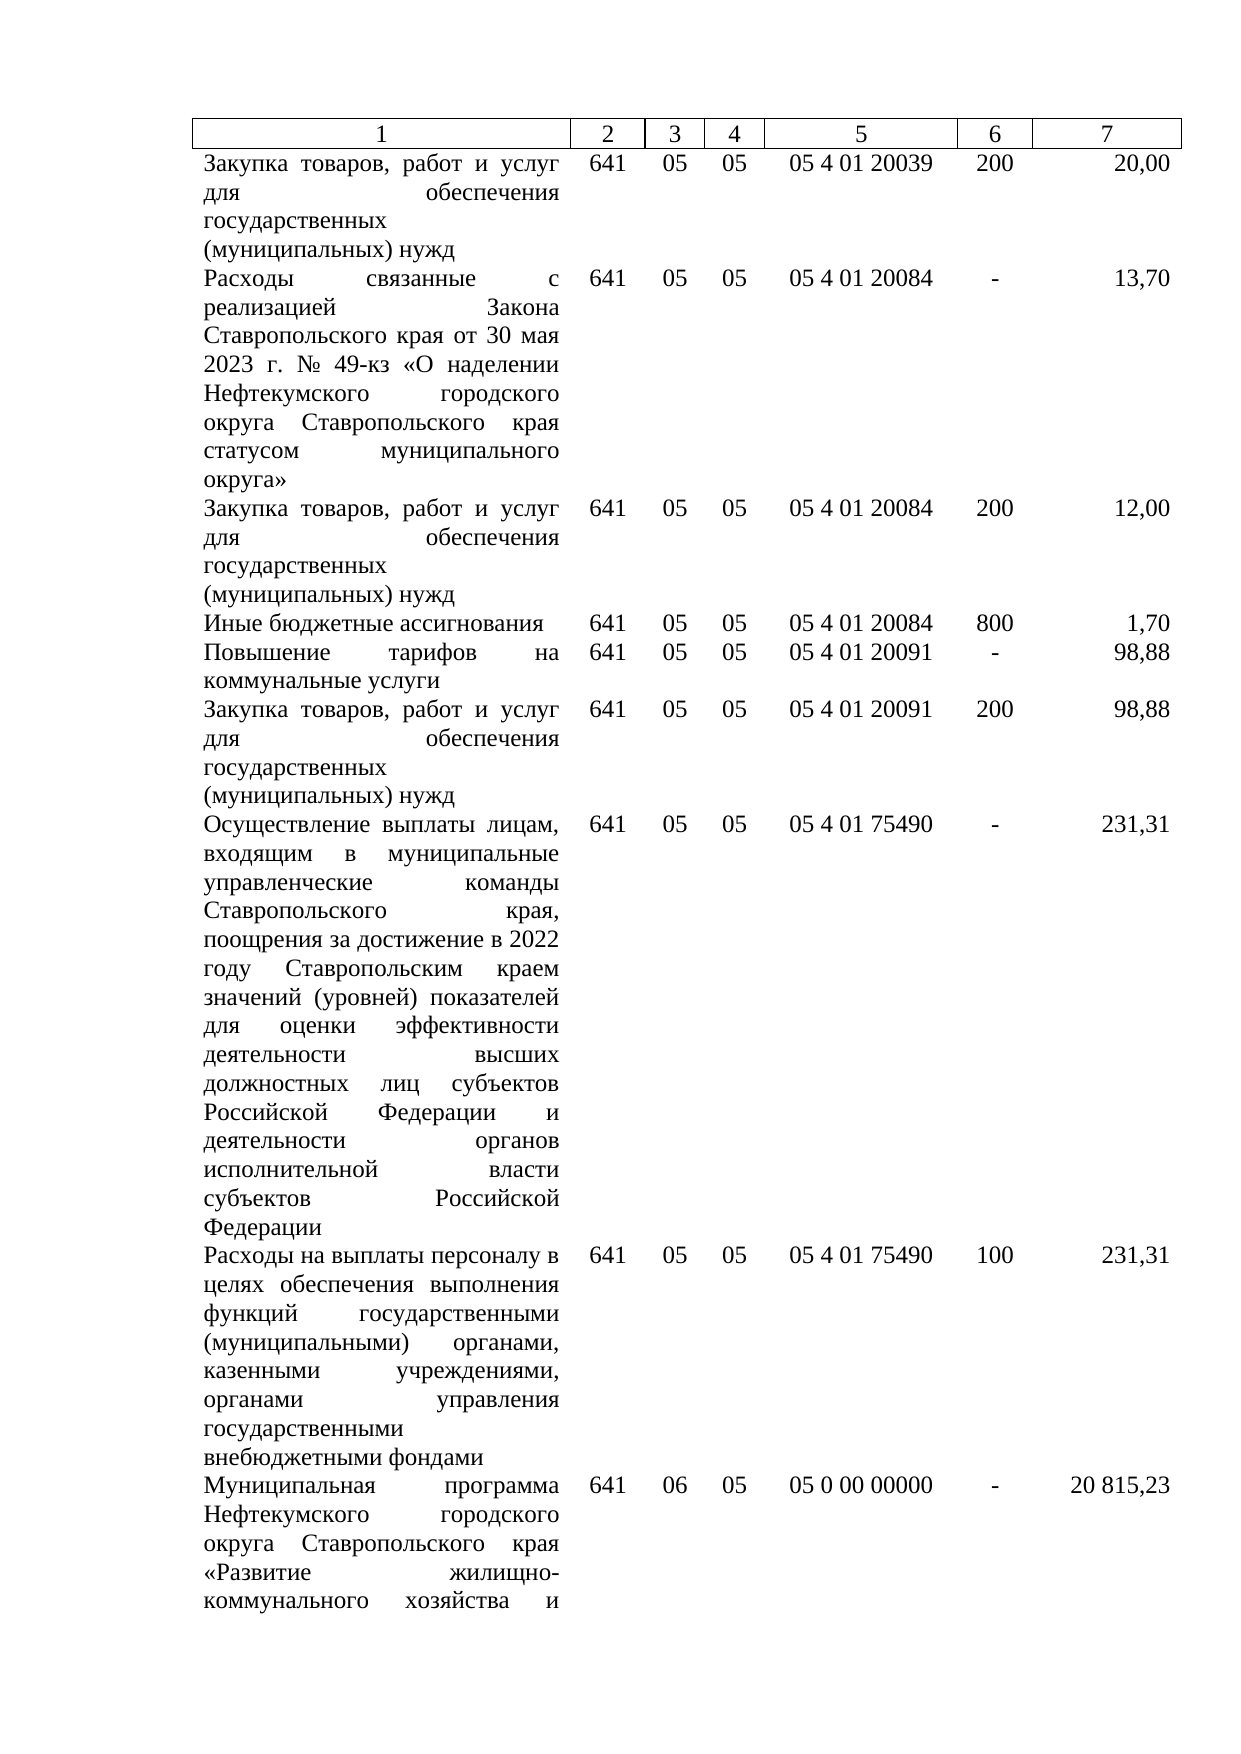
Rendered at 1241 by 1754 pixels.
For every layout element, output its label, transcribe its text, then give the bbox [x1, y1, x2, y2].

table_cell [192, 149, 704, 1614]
table_header 1 [193, 119, 570, 148]
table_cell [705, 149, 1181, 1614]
table_header 5 [765, 119, 957, 148]
table_header 3 [646, 119, 704, 148]
table_header 2 [571, 119, 644, 148]
table_header 4 [705, 119, 764, 148]
table_header 6 [958, 119, 1032, 148]
table_header 7 [1033, 119, 1181, 148]
